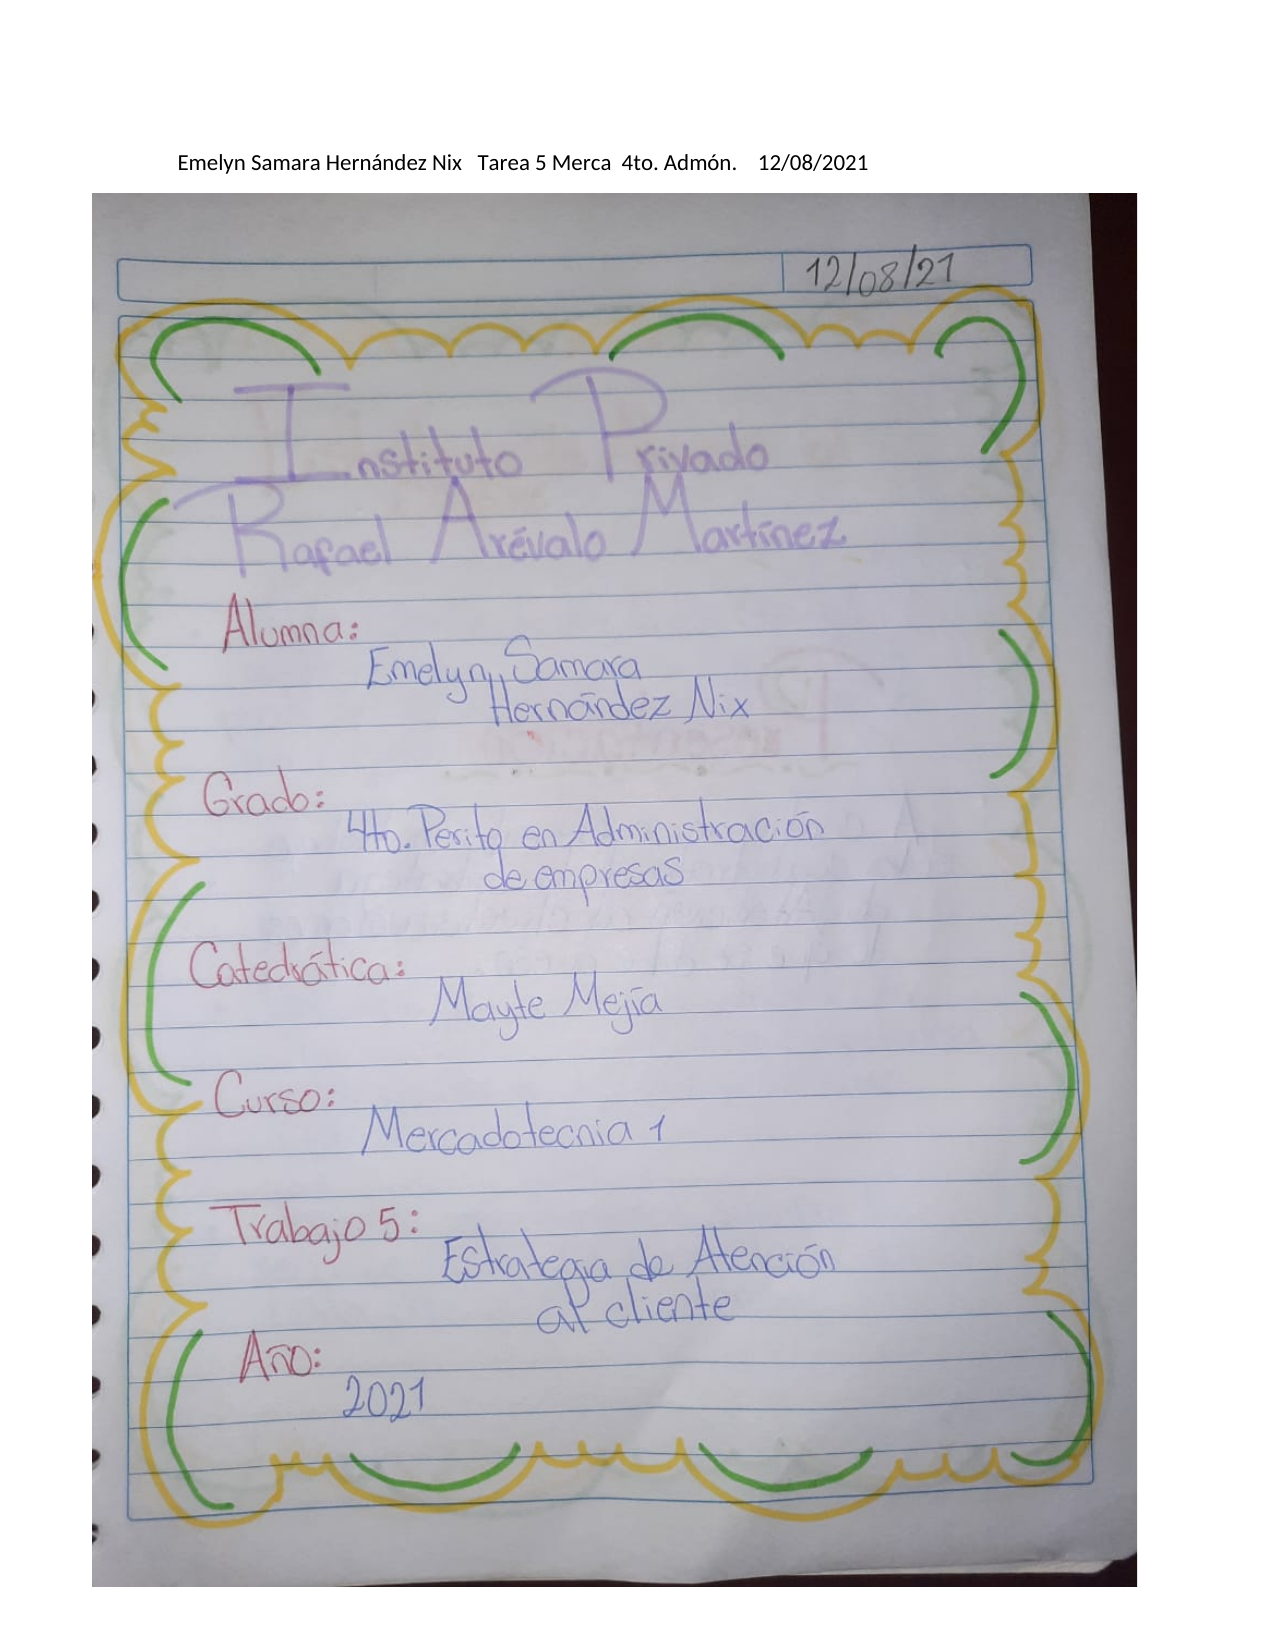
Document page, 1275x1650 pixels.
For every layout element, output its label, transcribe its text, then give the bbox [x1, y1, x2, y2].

text Emelyn Samara Hernández Nix Tarea 5 Merca 4to. Admón. 12/08/2021 [177, 148, 1098, 176]
